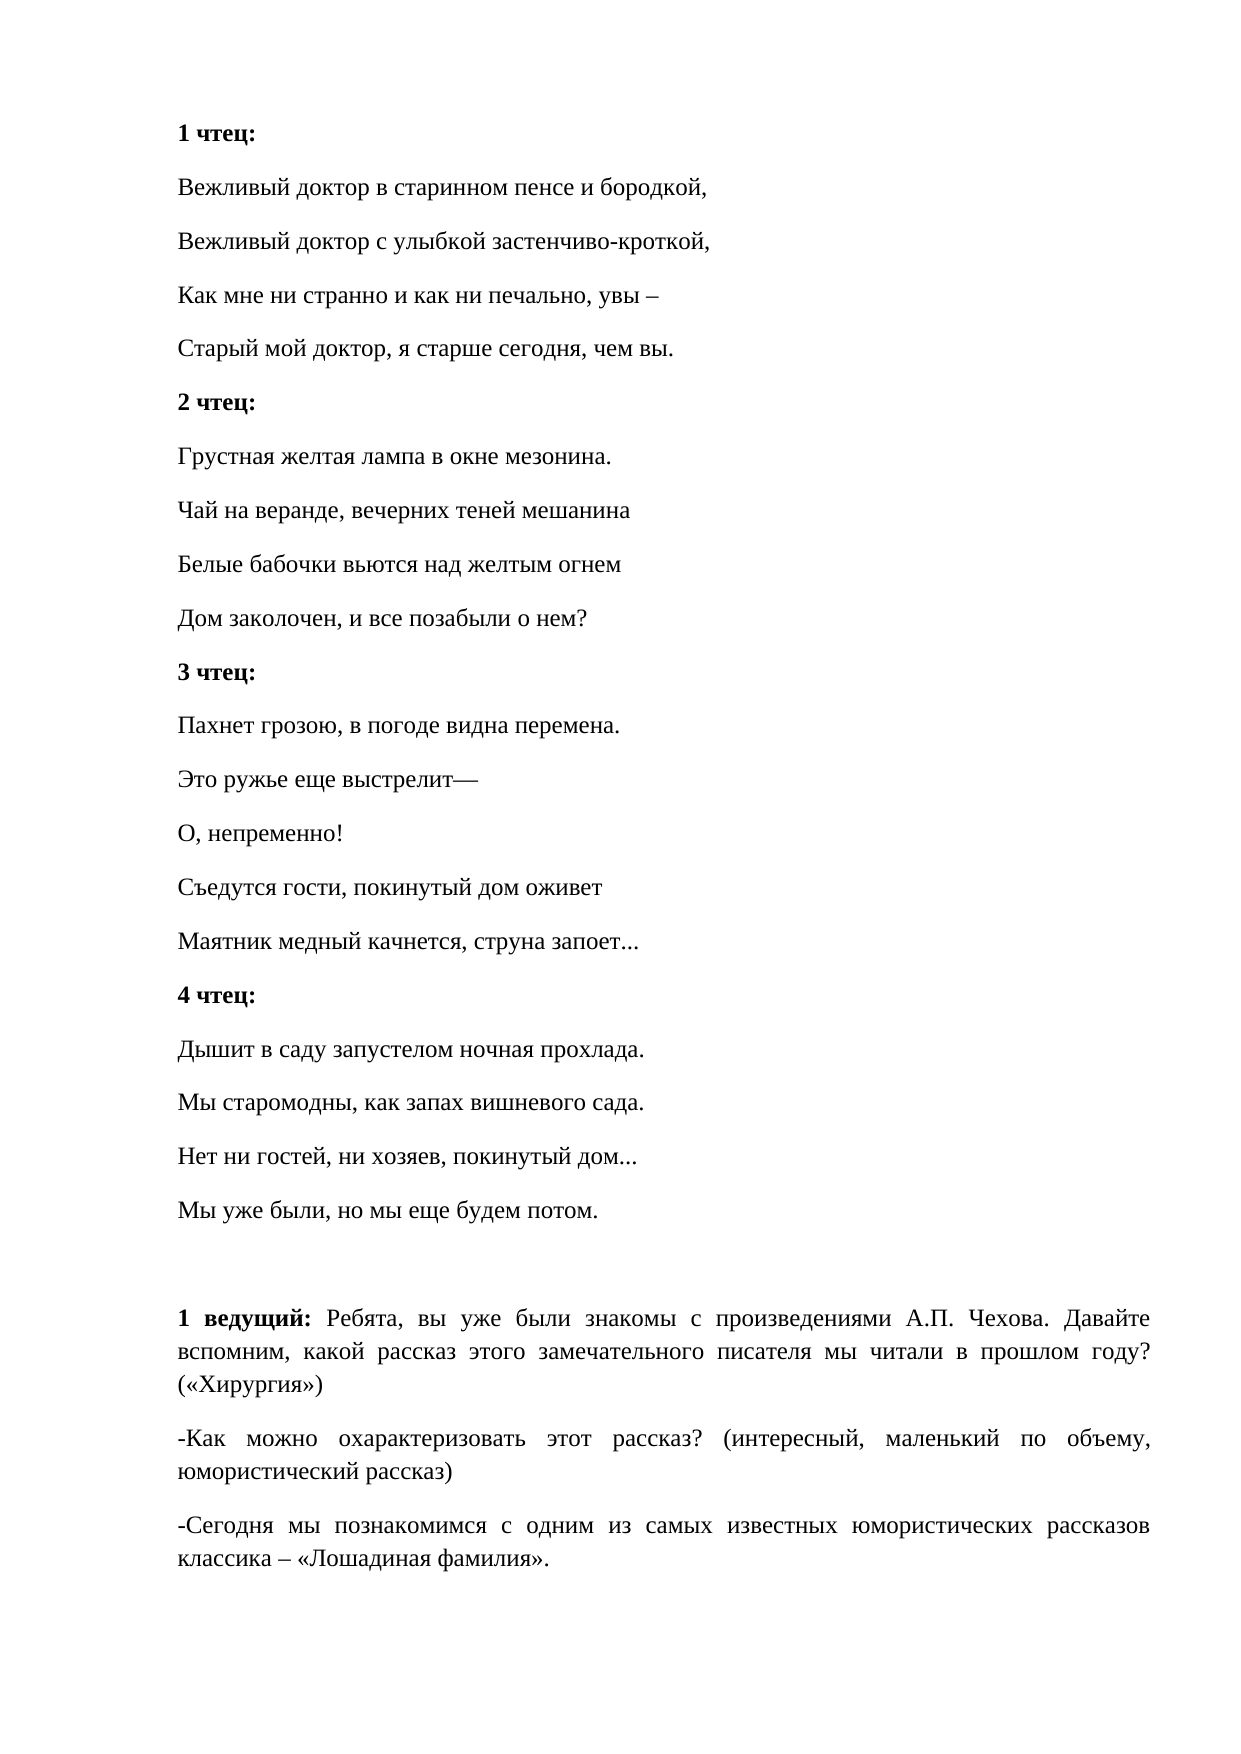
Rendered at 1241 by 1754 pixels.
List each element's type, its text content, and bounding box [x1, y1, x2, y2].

text Дышит в саду запустелом ночная прохлада. [177, 1034, 1152, 1062]
text Съедутся гости, покинутый дом оживет [177, 872, 1152, 901]
text Как мне ни странно и как ни печально, увы – [177, 280, 1152, 308]
text 1 чтец: [177, 118, 1152, 147]
text Маятник медный качнется, струна запоет... [177, 926, 1152, 955]
text 3 чтец: [177, 657, 1152, 685]
text Мы старомодны, как запах вишневого сада. [177, 1087, 1152, 1116]
text 2 чтец: [177, 387, 1152, 416]
text Чай на веранде, вечерних теней мешанина [177, 495, 1152, 524]
text Белые бабочки вьются над желтым огнем [177, 549, 1152, 578]
text Это ружье еще выстрелит— [177, 764, 1152, 793]
text Вежливый доктор с улыбкой застенчиво-кроткой, [177, 226, 1152, 254]
text -Как можно охарактеризовать этот рассказ? (интересный, маленький по объему, юмористический рассказ) [177, 1423, 1152, 1484]
text 1 ведущий: Ребята, вы уже были знакомы с произведениями А.П. Чехова. Давайте вспомним, какой рассказ этого замечательного писателя мы читали в прошлом году? («Хирургия») [177, 1303, 1152, 1398]
text Мы уже были, но мы еще будем потом. [177, 1195, 1152, 1224]
text Дом заколочен, и все позабыли о нем? [177, 603, 1152, 632]
text 4 чтец: [177, 980, 1152, 1008]
text Нет ни гостей, ни хозяев, покинутый дом... [177, 1141, 1152, 1170]
text Вежливый доктор в старинном пенсе и бородкой, [177, 172, 1152, 201]
text Грустная желтая лампа в окне мезонина. [177, 441, 1152, 470]
text Пахнет грозою, в погоде видна перемена. [177, 711, 1152, 739]
text Старый мой доктор, я старше сегодня, чем вы. [177, 333, 1152, 362]
text О, непременно! [177, 818, 1152, 847]
text -Сегодня мы познакомимся с одним из самых известных юмористических рассказов классика – «Лошадиная фамилия». [177, 1510, 1152, 1571]
